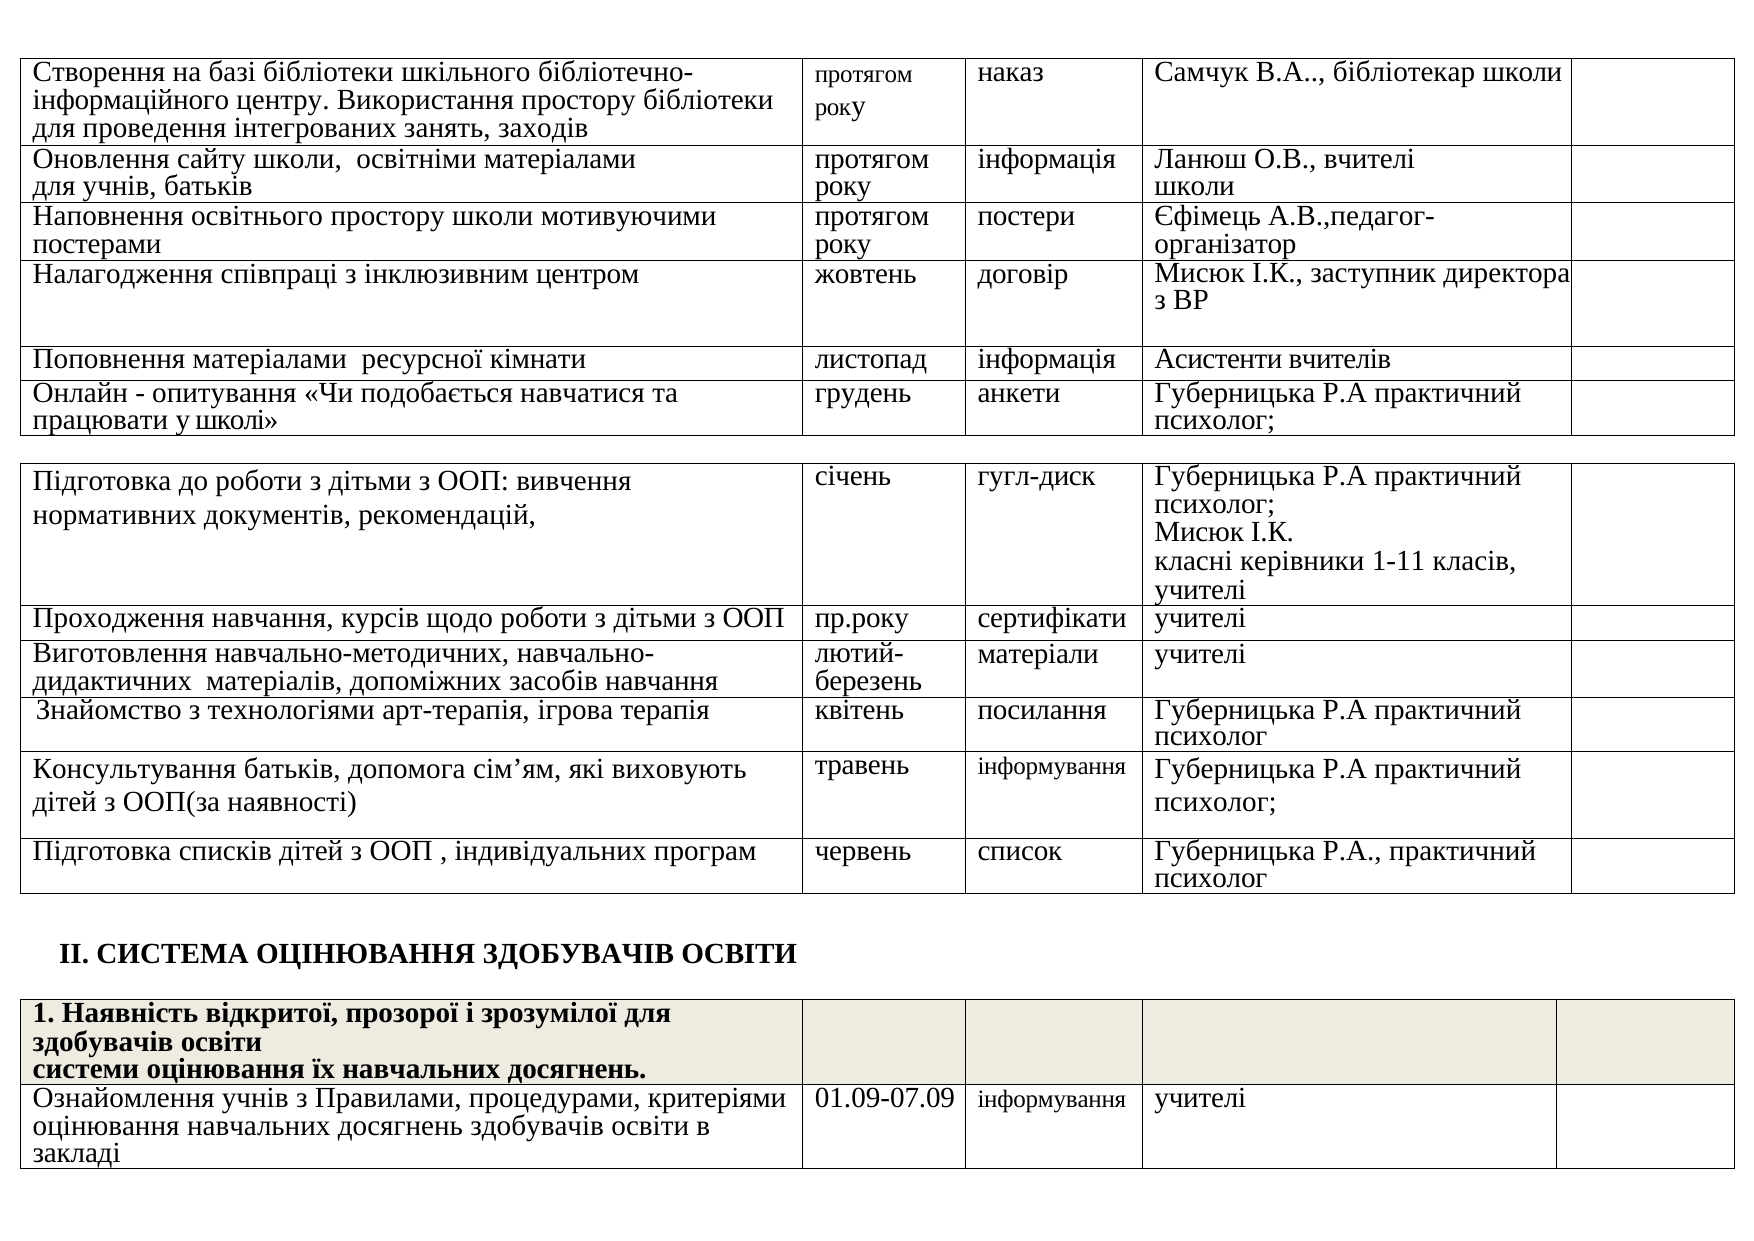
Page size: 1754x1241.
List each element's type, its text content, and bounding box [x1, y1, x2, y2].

table_cell наказ [966, 59, 1142, 145]
table_cell [1572, 261, 1734, 346]
table_cell Налагодження співпраці з інклюзивним центром [21, 261, 802, 346]
table_cell протягом року [803, 59, 965, 145]
table_cell Знайомство з технологіями арт-терапія, ігрова терапія [21, 698, 802, 751]
table_cell Губерницька Р.А практичний психолог [1143, 698, 1571, 751]
table_cell Ознайомлення учнів з Правилами, процедурами, критеріями оцінювання навчальних досягнень здобувачів освіти в закладі [21, 1085, 802, 1168]
table_cell Самчук В.А.., бібліотекар школи [1143, 59, 1571, 145]
table_cell учителі [1143, 606, 1571, 640]
table_header Підготовка до роботи з дітьми з ООП: вивчення нормативних документів, рекомендацій, [21, 464, 802, 605]
table_cell листопад [803, 347, 965, 380]
table_cell [1572, 203, 1734, 260]
table_cell протягом року [803, 203, 965, 260]
table_cell 01.09-07.09 [803, 1085, 965, 1168]
table_cell учителі [1143, 641, 1571, 697]
table_cell Асистенти вчителів [1143, 347, 1571, 380]
table_cell жовтень [803, 261, 965, 346]
table_cell [1572, 381, 1734, 435]
table_cell [1572, 347, 1734, 380]
table_cell інформація [966, 347, 1142, 380]
table_cell Оновлення сайту школи, освітніми матеріалами для учнів, батьків [21, 146, 802, 202]
table_cell інформація [966, 146, 1142, 202]
table_cell Мисюк І.К., заступник директора з ВР [1143, 261, 1571, 346]
table_cell пр.року [803, 606, 965, 640]
text ІІ. СИСТЕМА ОЦІНЮВАННЯ ЗДОБУВАЧІВ ОСВІТИ [59, 937, 1750, 970]
table_header січень [803, 464, 965, 605]
table_cell постери [966, 203, 1142, 260]
table_header [1557, 1000, 1734, 1084]
table_cell червень [803, 839, 965, 892]
table_cell Підготовка списків дітей з ООП , індивідуальних програм [21, 839, 802, 892]
table_cell [1572, 641, 1734, 697]
table_cell сертифікати [966, 606, 1142, 640]
table_cell [1572, 752, 1734, 837]
table_cell Губерницька Р.А., практичний психолог [1143, 839, 1571, 892]
table_cell Створення на базі бібліотеки шкільного бібліотечно-інформаційного центру. Використання простору бібліотеки для проведення інтегрованих занять, заходів [21, 59, 802, 145]
table_cell список [966, 839, 1142, 892]
table_cell [1557, 1085, 1734, 1168]
table_cell Виготовлення навчально-методичних, навчально-дидактичних матеріалів, допоміжних засобів навчання [21, 641, 802, 697]
table_header [1572, 464, 1734, 605]
table_cell Ланюш О.В., вчителі школи [1143, 146, 1571, 202]
table_cell учителі [1143, 1085, 1556, 1168]
table_cell матеріали [966, 641, 1142, 697]
table_cell інформування [966, 1085, 1142, 1168]
table_cell лютий- березень [803, 641, 965, 697]
table_cell Наповнення освітнього простору школи мотивуючими постерами [21, 203, 802, 260]
table_cell травень [803, 752, 965, 837]
table_cell [1572, 59, 1734, 145]
table_cell інформування [966, 752, 1142, 837]
table_cell [1572, 146, 1734, 202]
table_header гугл-диск [966, 464, 1142, 605]
table_cell посилання [966, 698, 1142, 751]
table_cell Проходження навчання, курсів щодо роботи з дітьми з ООП [21, 606, 802, 640]
table_cell [1572, 606, 1734, 640]
table_cell Єфімець А.В.,педагог-організатор [1143, 203, 1571, 260]
table_header 1. Наявність відкритої, прозорої і зрозумілої для здобувачів освіти системи оцінювання їх навчальних досягнень. [21, 1000, 802, 1084]
table_cell [1572, 839, 1734, 892]
table_header [966, 1000, 1142, 1084]
table_cell договір [966, 261, 1142, 346]
table_cell Губерницька Р.А практичний психолог; [1143, 381, 1571, 435]
table_cell Онлайн - опитування «Чи подобається навчатися та працювати у школі» [21, 381, 802, 435]
table_cell протягом року [803, 146, 965, 202]
table_cell квітень [803, 698, 965, 751]
table_cell анкети [966, 381, 1142, 435]
table_cell грудень [803, 381, 965, 435]
table_header [1143, 1000, 1556, 1084]
table_header [803, 1000, 965, 1084]
table_cell [1572, 698, 1734, 751]
table_cell Консультування батьків, допомога сім’ям, які виховують дітей з ООП(за наявності) [21, 752, 802, 837]
table_cell Губерницька Р.А практичний психолог; [1143, 752, 1571, 837]
table_cell Поповнення матеріалами ресурсної кімнати [21, 347, 802, 380]
table_header Губерницька Р.А практичний психолог; Мисюк І.К. класні керівники 1-11 класів, учителі [1143, 464, 1571, 605]
